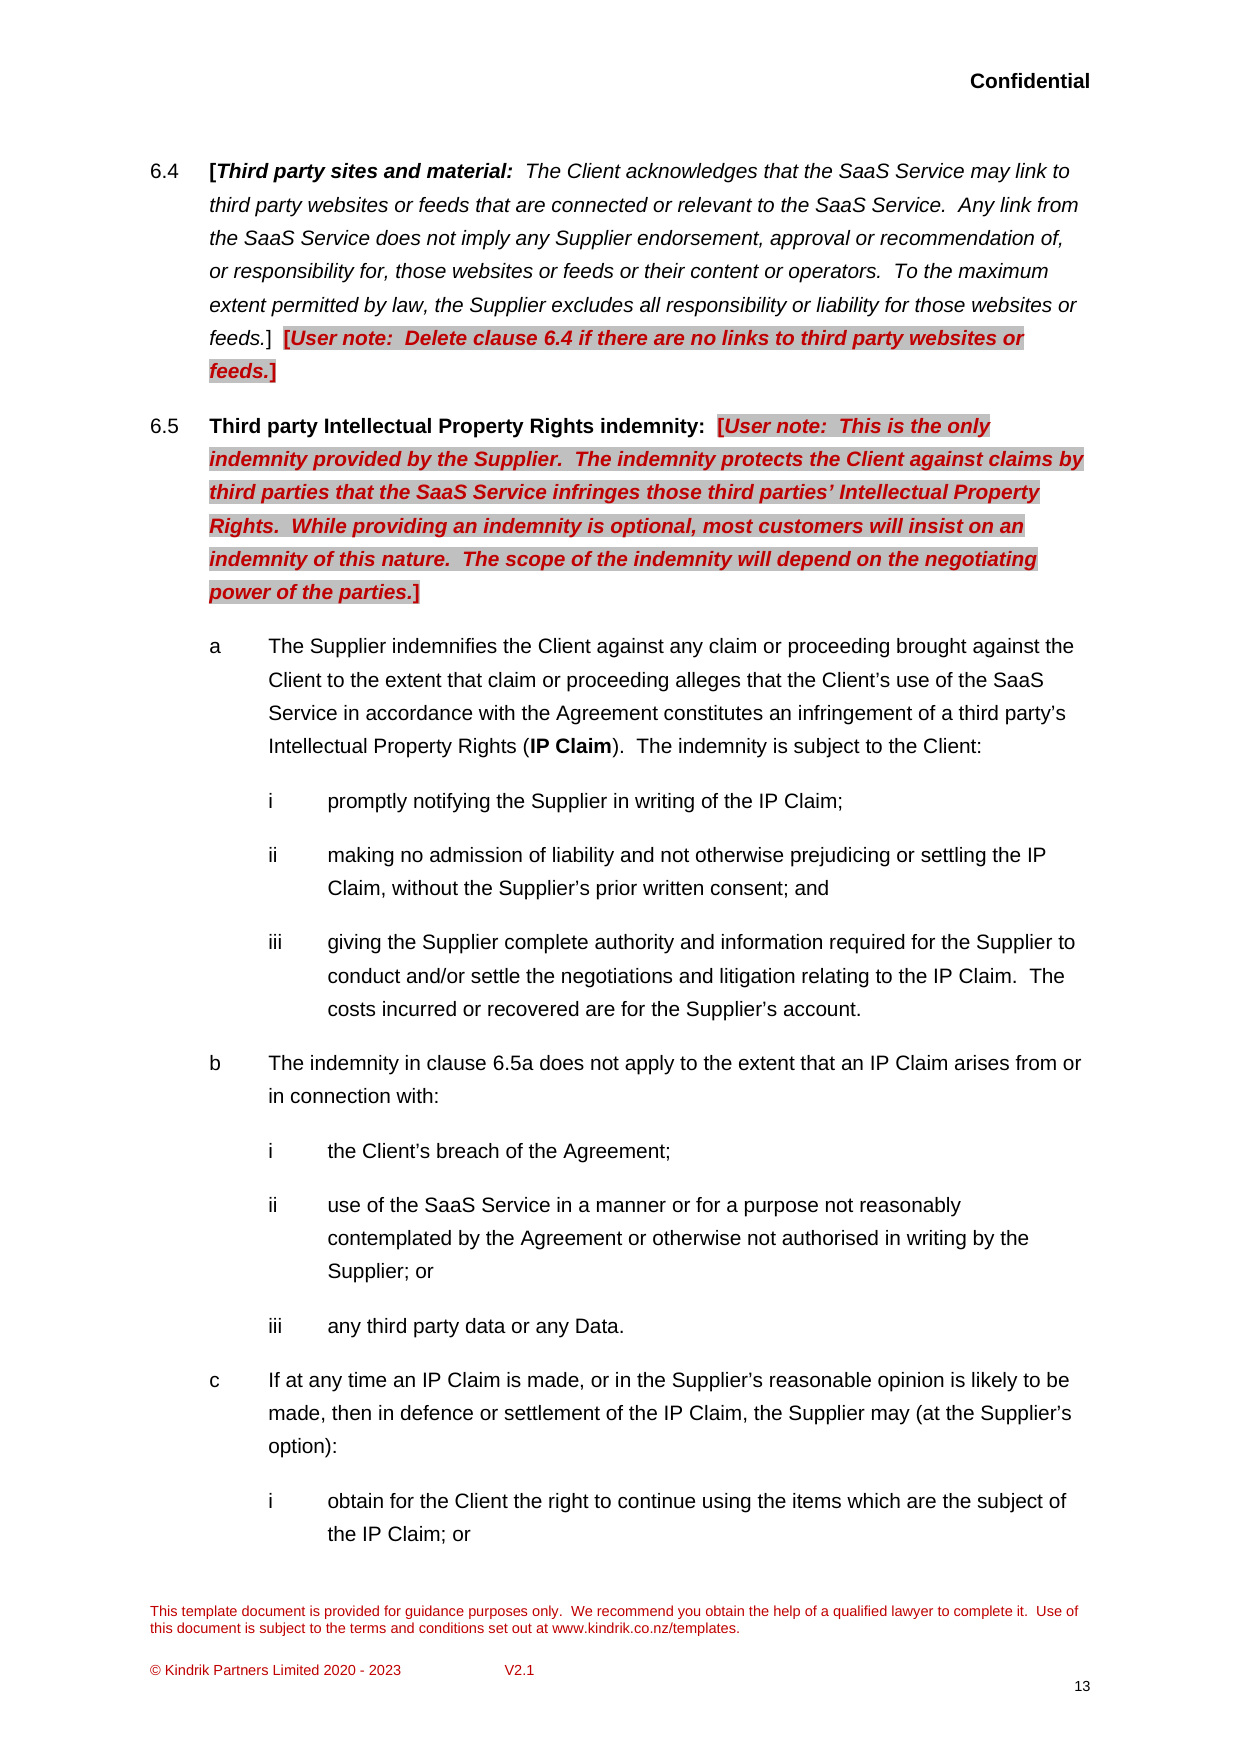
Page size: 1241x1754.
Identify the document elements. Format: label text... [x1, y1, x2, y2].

text The indemnity in clause 6.5a does not apply to the extent that an IP Claim arises from or in connection with: [209, 1042, 1090, 1108]
text use of the SaaS Service in a manner or for a purpose not reasonably contemplated by the Agreement or otherwise not authorised in writing by the Supplier; or [268, 1183, 1090, 1283]
text If at any time an IP Claim is made, or in the Supplier’s reasonable opinion is likely to be made, then in defence or settlement of the IP Claim, the Supplier may (at the Supplier’s option): [209, 1358, 1090, 1458]
text [Third party sites and material: The Client acknowledges that the SaaS Service may link to third party websites or feeds that are connected or relevant to the SaaS Service. Any link from the SaaS Service does not imply any Supplier endorsement, approval or recommendation of, or responsibility for, those websites or feeds or their content or operators. To the maximum extent permitted by law, the Supplier excludes all responsibility or liability for those websites or feeds.] [User note: Delete clause 6.4 if there are no links to third party websites or feeds.] [150, 150, 1090, 383]
text making no admission of liability and not otherwise prejudicing or settling the IP Claim, without the Supplier’s prior written consent; and [268, 833, 1090, 900]
text giving the Supplier complete authority and information required for the Supplier to conduct and/or settle the negotiations and litigation relating to the IP Claim. The costs incurred or recovered are for the Supplier’s account. [268, 921, 1090, 1021]
text any third party data or any Data. [268, 1304, 1090, 1337]
text The Supplier indemnifies the Client against any claim or proceeding brought against the Client to the extent that claim or proceeding alleges that the Client’s use of the SaaS Service in accordance with the Agreement constitutes an infringement of a third party’s Intellectual Property Rights (IP Claim). The indemnity is subject to the Client: [209, 625, 1090, 758]
text the Client’s breach of the Agreement; [268, 1129, 1090, 1162]
text Third party Intellectual Property Rights indemnity: [User note: This is the only indemnity provided by the Supplier. The indemnity protects the Client against claims by third parties that the SaaS Service infringes those third parties’ Intellectual Property Rights. While providing an indemnity is optional, most customers will insist on an indemnity of this nature. The scope of the indemnity will depend on the negotiating power of the parties.] [150, 404, 1090, 604]
text obtain for the Client the right to continue using the items which are the subject of the IP Claim; or [268, 1479, 1090, 1546]
text promptly notifying the Supplier in writing of the IP Claim; [268, 779, 1090, 812]
